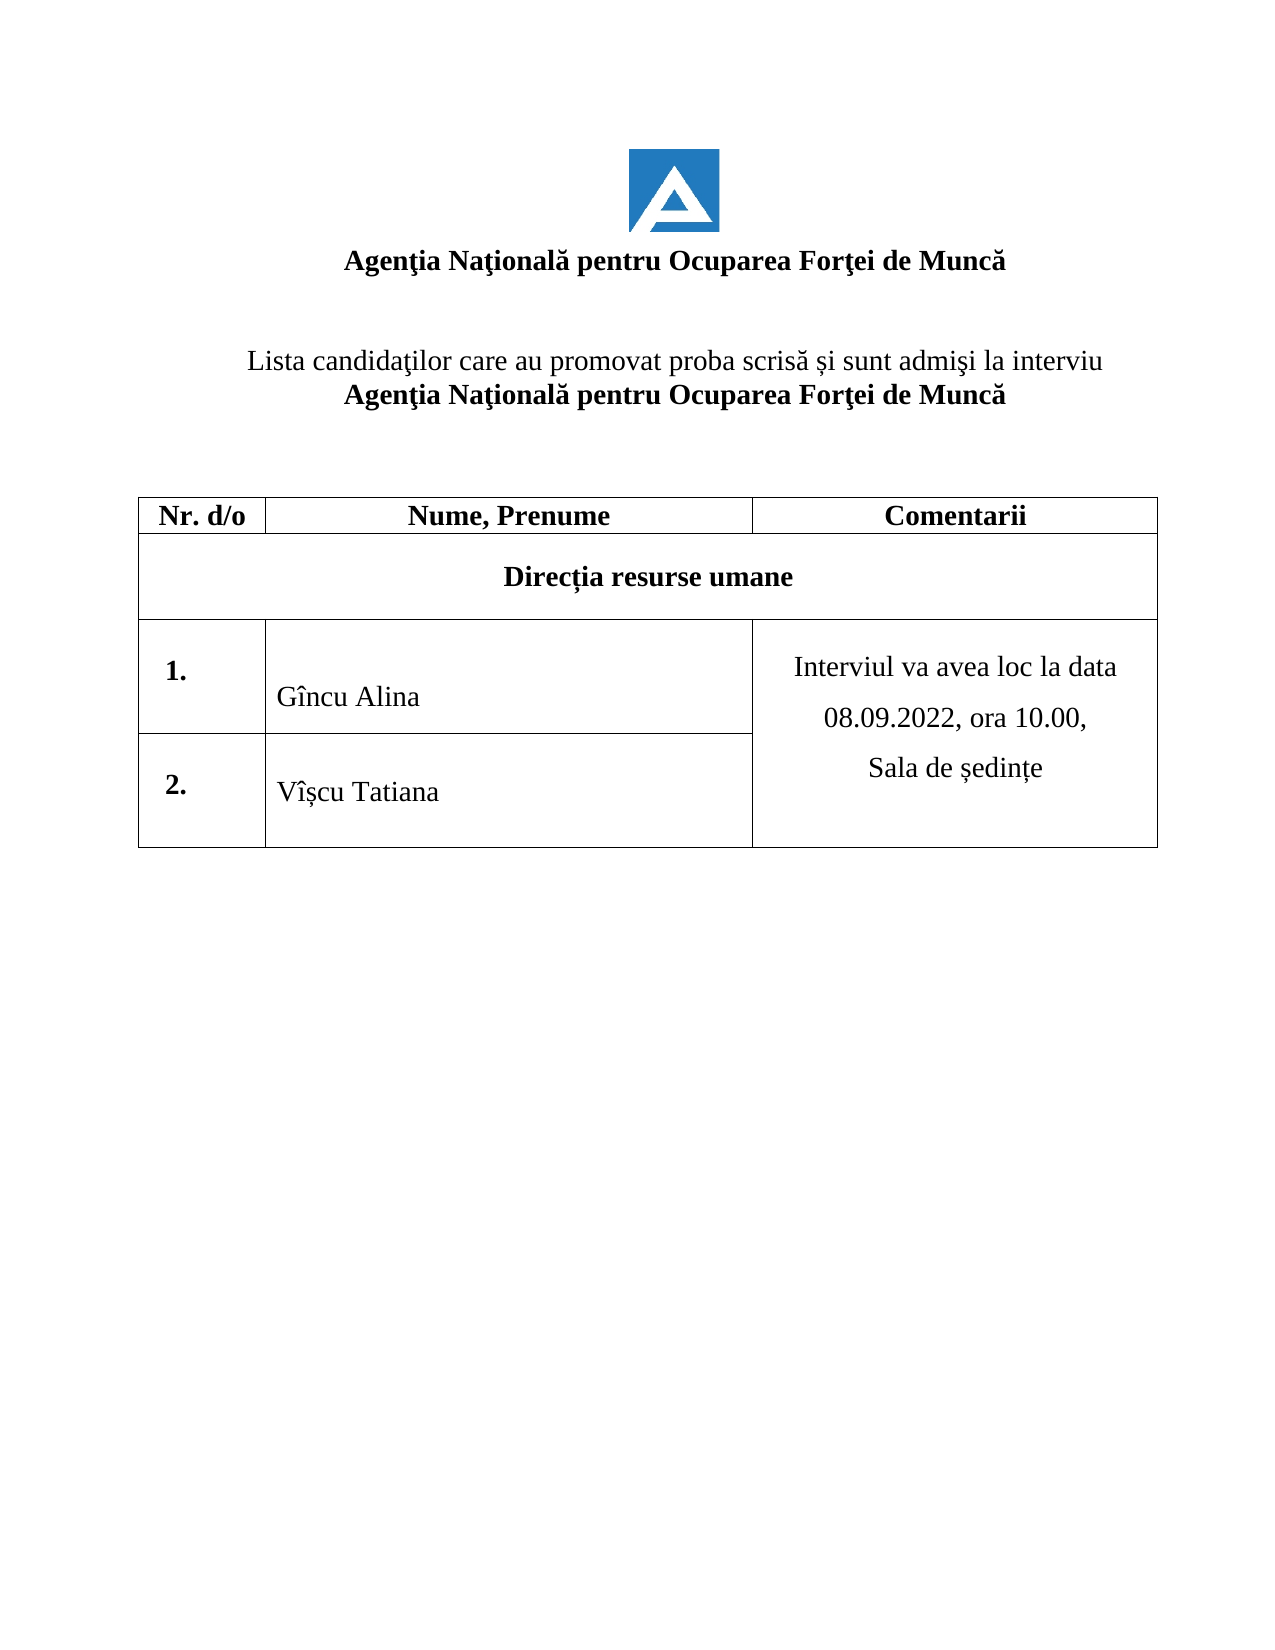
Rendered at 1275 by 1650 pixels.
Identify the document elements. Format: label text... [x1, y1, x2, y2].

table_cell Direcția resurse umane [139, 534, 1157, 619]
table_cell 2. [139, 734, 265, 847]
text Lista candidaţilor care au promovat proba scrisă și sunt admişi la interviu [150, 343, 1200, 377]
table_cell Gîncu Alina [266, 620, 752, 733]
picture [629, 149, 720, 230]
table_cell Vîșcu Tatiana [266, 734, 752, 847]
table_header Nume, Prenume [266, 498, 752, 533]
text Agenţia Naţională pentru Ocuparea Forţei de Muncă [150, 377, 1200, 410]
table_header Nr. d/o [139, 498, 265, 533]
text Agenţia Naţională pentru Ocuparea Forţei de Muncă [150, 243, 1200, 276]
table_cell 1. [139, 620, 265, 733]
table_header Comentarii [753, 498, 1157, 533]
table_cell Interviul va avea loc la data 08.09.2022, ora 10.00, Sala de ședințe [753, 620, 1157, 847]
